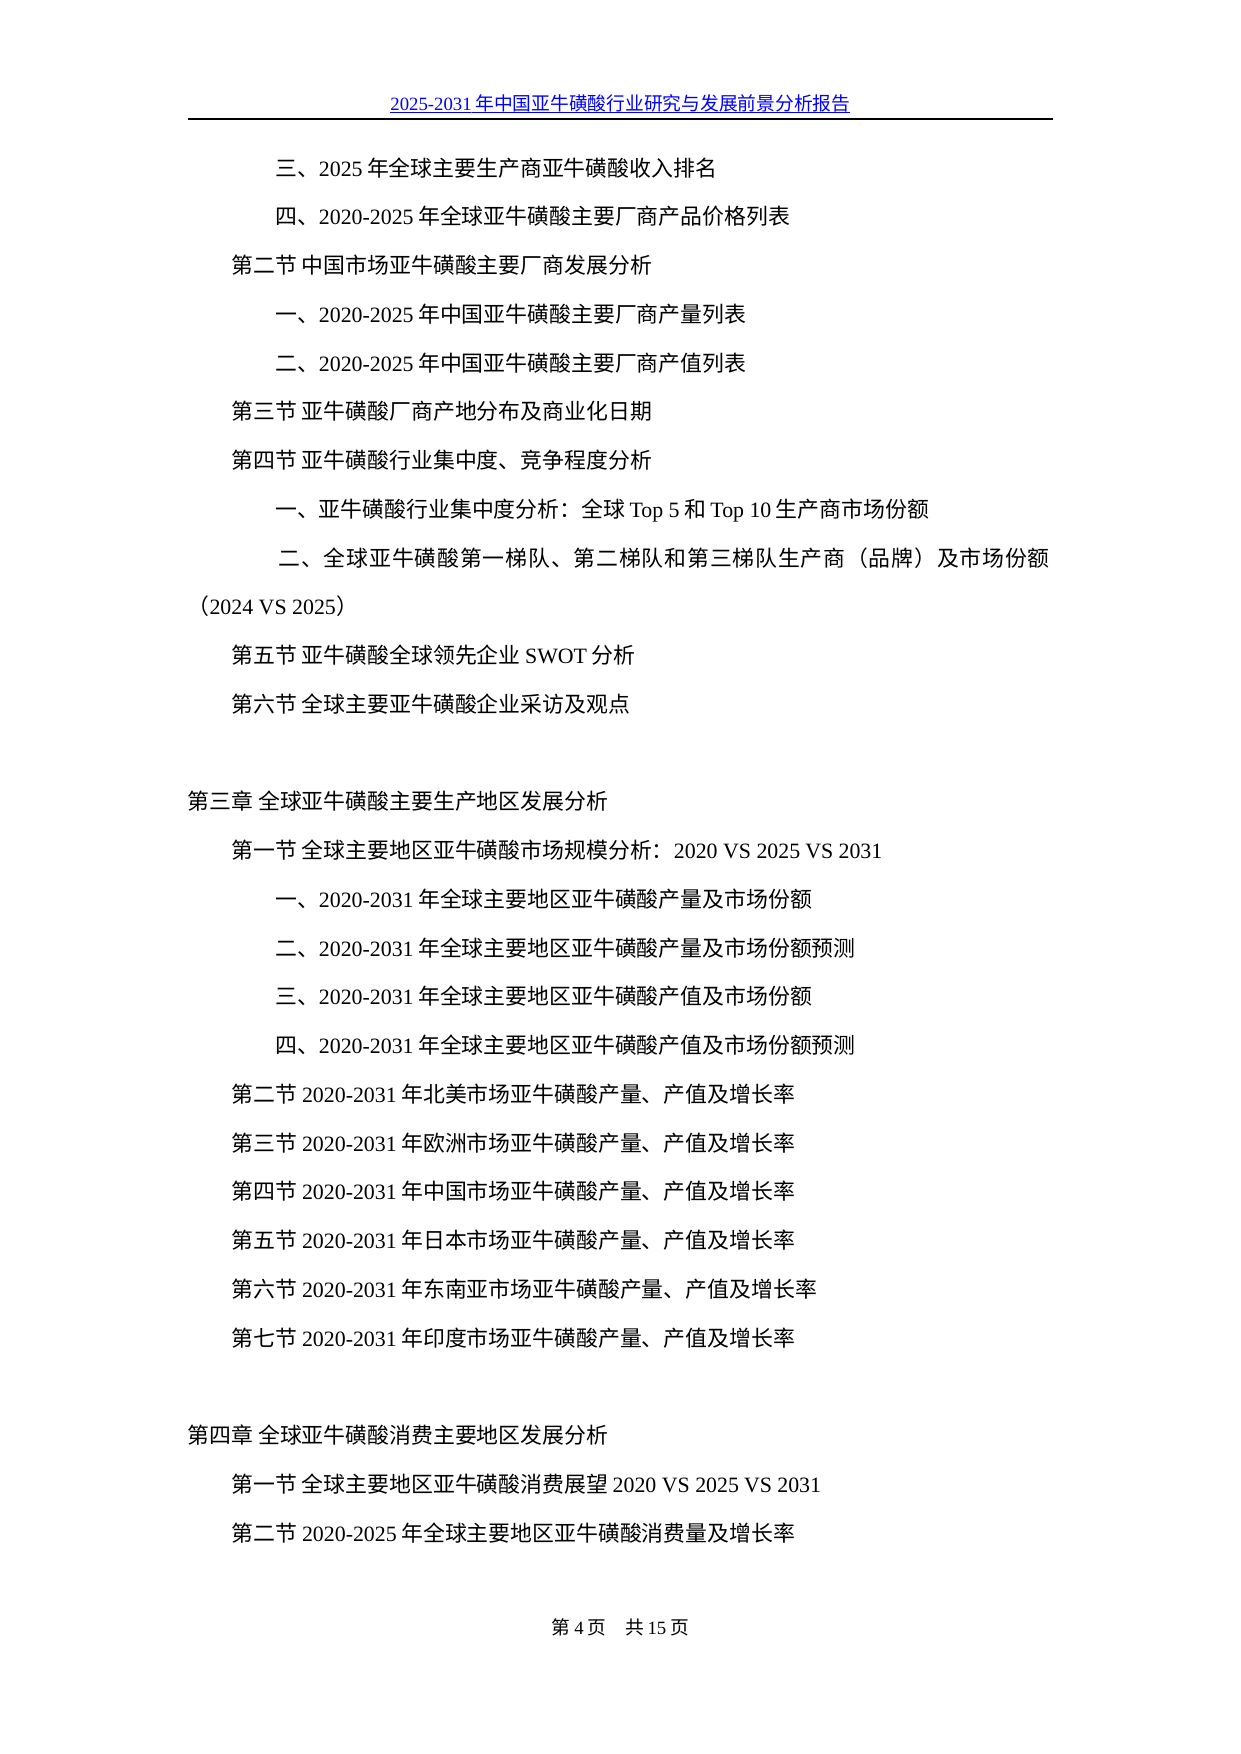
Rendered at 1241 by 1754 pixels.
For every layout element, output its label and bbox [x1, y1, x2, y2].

text [187, 150, 1053, 1548]
